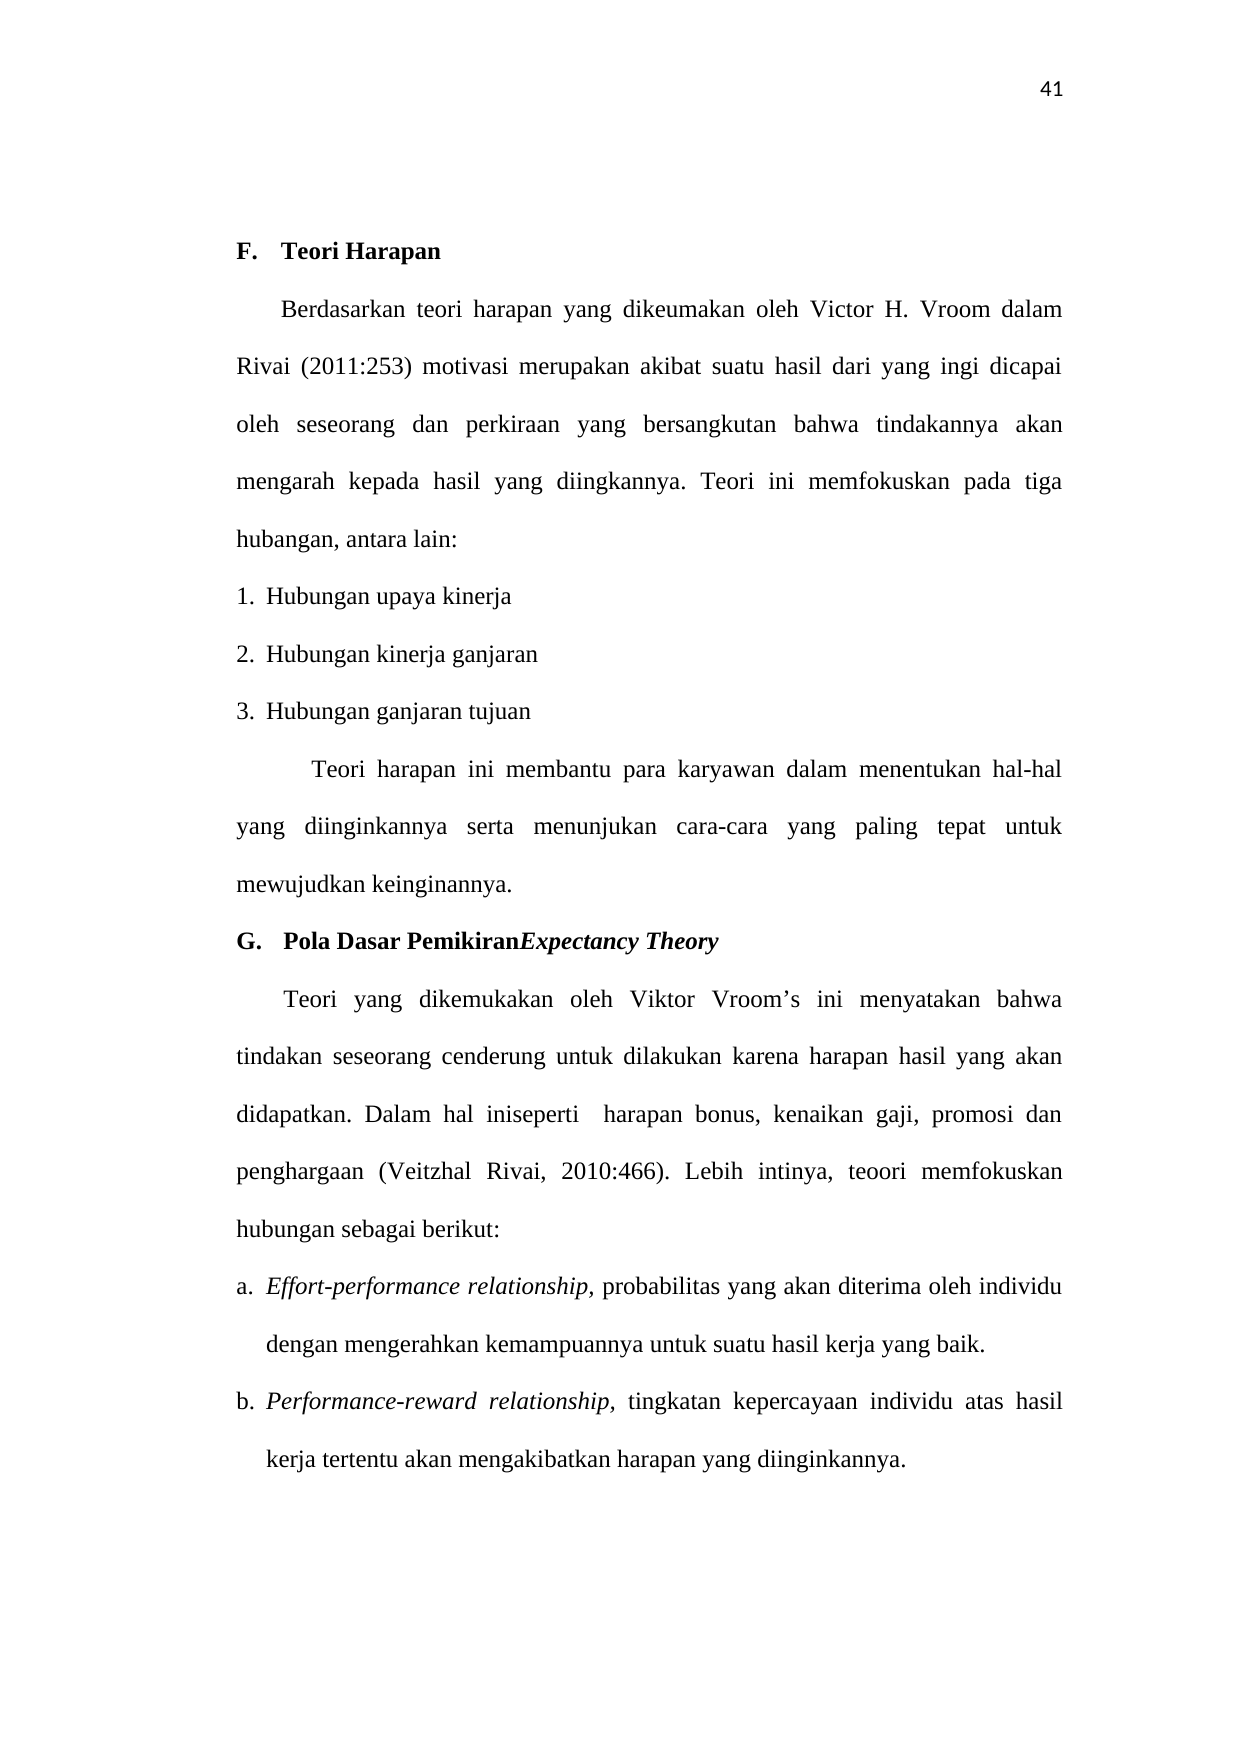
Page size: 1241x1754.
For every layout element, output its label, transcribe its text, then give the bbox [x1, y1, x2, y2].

list Hubungan ganjaran tujuan [236, 696, 1063, 725]
list Hubungan upaya kinerja [236, 581, 1063, 610]
list Teori Harapan [236, 236, 1063, 265]
list Effort-performance relationship, probabilitas yang akan diterima oleh individu dengan mengerahkan kemampuannya untuk suatu hasil kerja yang baik. [236, 1271, 1063, 1357]
list Hubungan kinerja ganjaran [236, 639, 1063, 667]
list Pola Dasar PemikiranExpectancy Theory [236, 926, 1063, 955]
text Teori harapan ini membantu para karyawan dalam menentukan hal-hal yang diinginkannya serta menunjukan cara-cara yang paling tepat untuk mewujudkan keinginannya. [236, 754, 1063, 897]
list Teori yang dikemukakan oleh Viktor Vroom’s ini menyatakan bahwa tindakan seseorang cenderung untuk dilakukan karena harapan hasil yang akan didapatkan. Dalam hal iniseperti harapan bonus, kenaikan gaji, promosi dan penghargaan (Veitzhal Rivai, 2010:466). Lebih intinya, teoori memfokuskan hubungan sebagai berikut: [236, 984, 1063, 1242]
text Berdasarkan teori harapan yang dikeumakan oleh Victor H. Vroom dalam Rivai (2011:253) motivasi merupakan akibat suatu hasil dari yang ingi dicapai oleh seseorang dan perkiraan yang bersangkutan bahwa tindakannya akan mengarah kepada hasil yang diingkannya. Teori ini memfokuskan pada tiga hubangan, antara lain: [236, 294, 1063, 552]
list Performance-reward relationship, tingkatan kepercayaan individu atas hasil kerja tertentu akan mengakibatkan harapan yang diinginkannya. [236, 1386, 1063, 1472]
